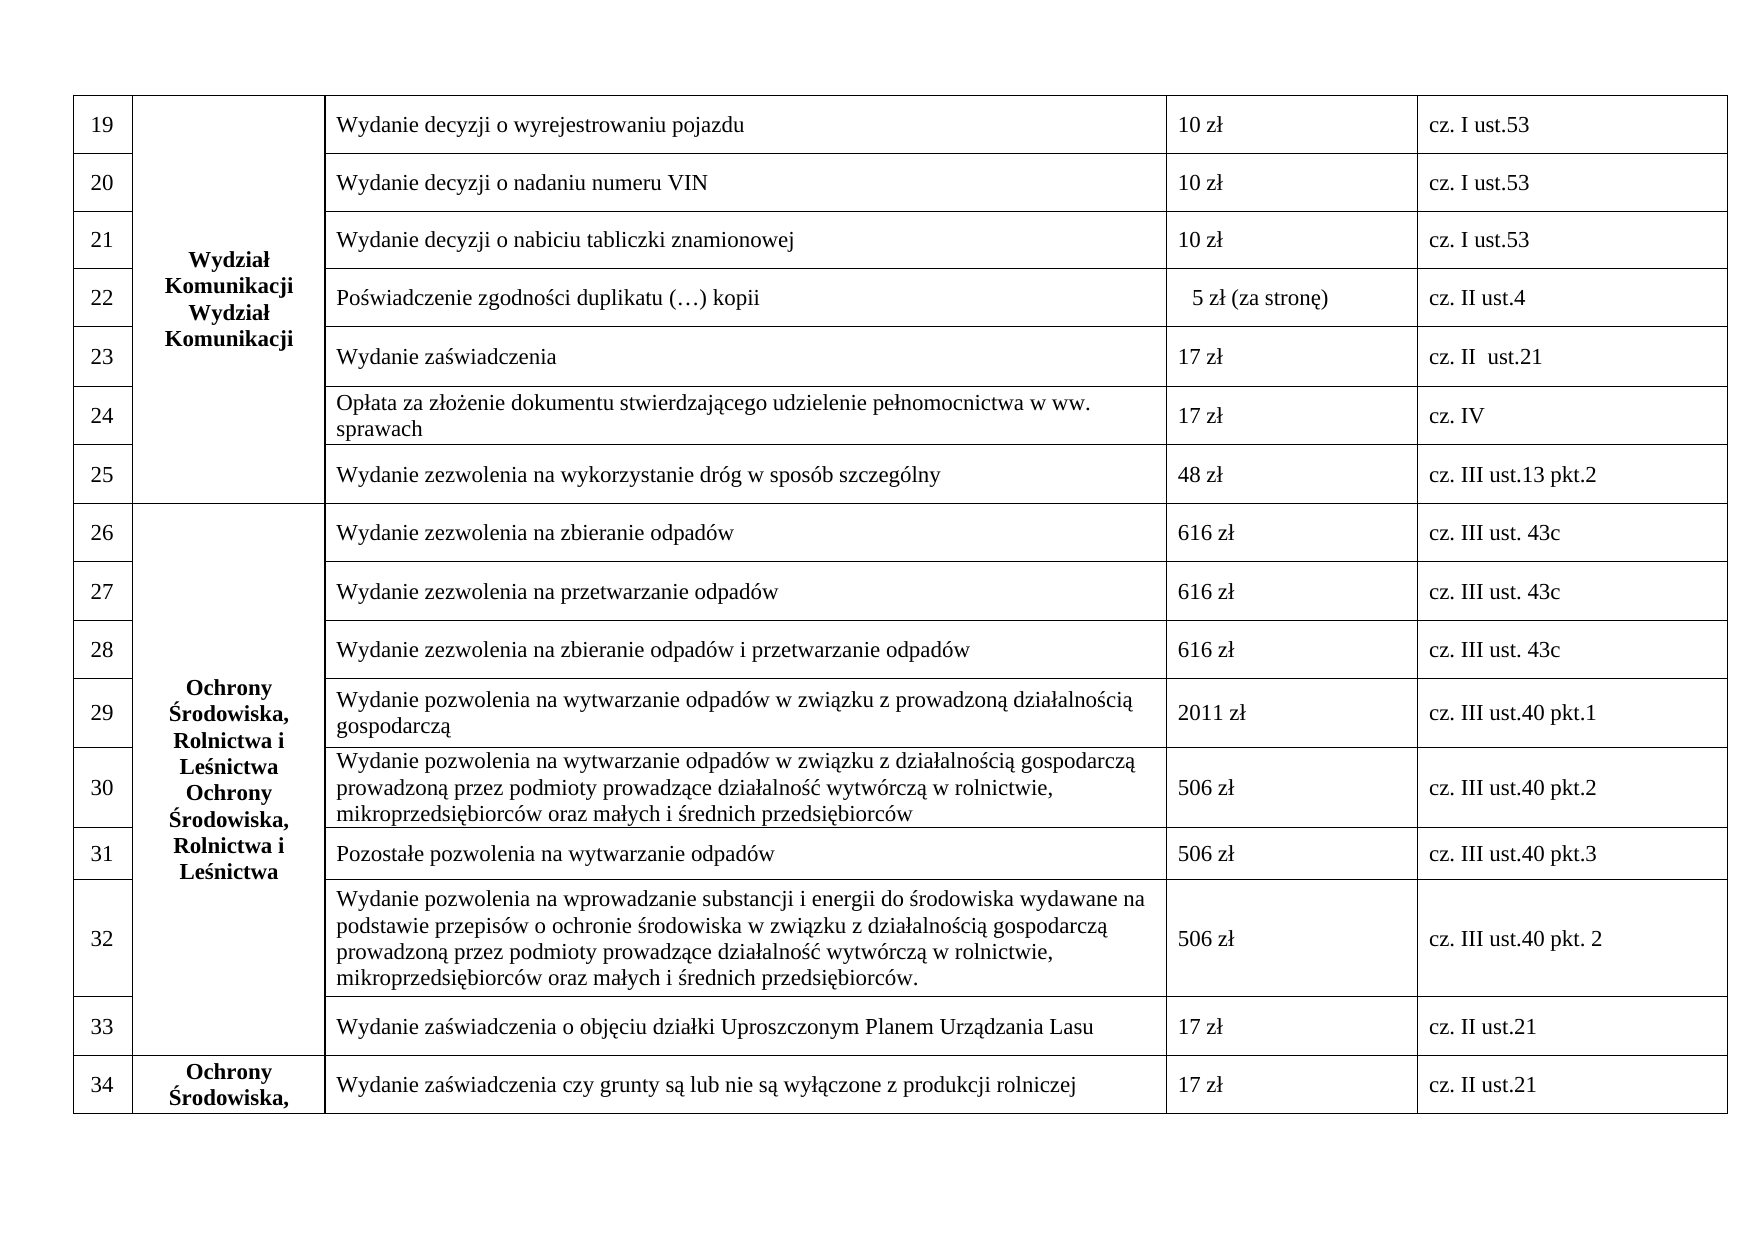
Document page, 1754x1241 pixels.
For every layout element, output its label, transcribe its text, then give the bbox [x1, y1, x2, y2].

table_cell Poświadczenie zgodności duplikatu (…) kopii [326, 269, 1166, 326]
table_cell cz. III ust.40 pkt. 2 [1418, 880, 1727, 996]
table_cell 10 zł [1167, 212, 1417, 267]
table_cell cz. I ust.53 [1418, 154, 1727, 211]
table_cell 29 [74, 679, 132, 747]
table_cell 27 [74, 562, 132, 620]
table_cell 31 [74, 828, 132, 879]
table_cell Wydanie zaświadczenia o objęciu działki Uproszczonym Planem Urządzania Lasu [326, 997, 1166, 1055]
table_cell cz. II ust.21 [1418, 997, 1727, 1055]
table_cell Wydanie zaświadczenia czy grunty są lub nie są wyłączone z produkcji rolniczej [326, 1056, 1166, 1113]
table_cell 48 zł [1167, 445, 1417, 502]
table_cell cz. IV [1418, 387, 1727, 444]
table_cell cz. III ust. 43c [1418, 562, 1727, 620]
table_cell Wydanie decyzji o nabiciu tabliczki znamionowej [326, 212, 1166, 267]
table_cell 23 [74, 327, 132, 386]
table_cell 34 [74, 1056, 132, 1113]
table_cell 24 [74, 387, 132, 444]
table_cell 28 [74, 621, 132, 677]
table_cell 17 zł [1167, 387, 1417, 444]
table_cell Wydanie zaświadczenia [326, 327, 1166, 386]
table_cell Pozostałe pozwolenia na wytwarzanie odpadów [326, 828, 1166, 879]
table_cell 26 [74, 504, 132, 561]
table_cell 32 [74, 880, 132, 996]
table_cell cz. III ust.40 pkt.3 [1418, 828, 1727, 879]
table_cell 33 [74, 997, 132, 1055]
table_cell Wydanie pozwolenia na wprowadzanie substancji i energii do środowiska wydawane na podstawie przepisów o ochronie środowiska w związku z działalnością gospodarczą prowadzoną przez podmioty prowadzące działalność wytwórczą w rolnictwie, mikroprzedsiębiorców oraz małych i średnich przedsiębiorców. [326, 880, 1166, 996]
table_cell 30 [74, 748, 132, 827]
table_cell Wydanie zezwolenia na zbieranie odpadów [326, 504, 1166, 561]
table_cell cz. III ust. 43c [1418, 504, 1727, 561]
table_cell cz. III ust. 43c [1418, 621, 1727, 677]
table_cell Opłata za złożenie dokumentu stwierdzającego udzielenie pełnomocnictwa w ww. sprawach [326, 387, 1166, 444]
table_cell Wydanie decyzji o nadaniu numeru VIN [326, 154, 1166, 211]
table_cell Wydanie pozwolenia na wytwarzanie odpadów w związku z prowadzoną działalnością gospodarczą [326, 679, 1166, 747]
table_cell 10 zł [1167, 154, 1417, 211]
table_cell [133, 1056, 324, 1113]
table_cell 17 zł [1167, 327, 1417, 386]
table_cell cz. I ust.53 [1418, 212, 1727, 267]
table_cell Wydanie zezwolenia na przetwarzanie odpadów [326, 562, 1166, 620]
table_cell cz. III ust.40 pkt.1 [1418, 679, 1727, 747]
table_cell cz. III ust.13 pkt.2 [1418, 445, 1727, 502]
table_cell cz. II ust.4 [1418, 269, 1727, 326]
table_cell cz. II ust.21 [1418, 327, 1727, 386]
table_cell Wydział Komunikacji Wydział Komunikacji [133, 96, 324, 502]
table_cell Wydanie zezwolenia na wykorzystanie dróg w sposób szczególny [326, 445, 1166, 502]
table_cell 616 zł [1167, 504, 1417, 561]
table_cell 22 [74, 269, 132, 326]
table_cell 20 [74, 154, 132, 211]
table_cell Wydanie decyzji o wyrejestrowaniu pojazdu [326, 96, 1166, 152]
table_cell 616 zł [1167, 562, 1417, 620]
table_cell 506 zł [1167, 828, 1417, 879]
table_cell Ochrony Środowiska, Rolnictwa i Leśnictwa Ochrony Środowiska, Rolnictwa i Leśnictwa [133, 504, 324, 1055]
table_cell 17 zł [1167, 997, 1417, 1055]
table_cell 5 zł (za stronę) [1167, 269, 1417, 326]
table_cell cz. I ust.53 [1418, 96, 1727, 152]
table_cell Wydanie zezwolenia na zbieranie odpadów i przetwarzanie odpadów [326, 621, 1166, 677]
table_cell 21 [74, 212, 132, 267]
table_cell 506 zł [1167, 748, 1417, 827]
table_cell cz. II ust.21 [1418, 1056, 1727, 1113]
table_cell 10 zł [1167, 96, 1417, 152]
table_cell Wydanie pozwolenia na wytwarzanie odpadów w związku z działalnością gospodarczą prowadzoną przez podmioty prowadzące działalność wytwórczą w rolnictwie, mikroprzedsiębiorców oraz małych i średnich przedsiębiorców [326, 748, 1166, 827]
table_cell 17 zł [1167, 1056, 1417, 1113]
table_cell 25 [74, 445, 132, 502]
table_cell 616 zł [1167, 621, 1417, 677]
table_cell 2011 zł [1167, 679, 1417, 747]
table_cell 506 zł [1167, 880, 1417, 996]
table_cell cz. III ust.40 pkt.2 [1418, 748, 1727, 827]
table_cell 19 [74, 96, 132, 152]
